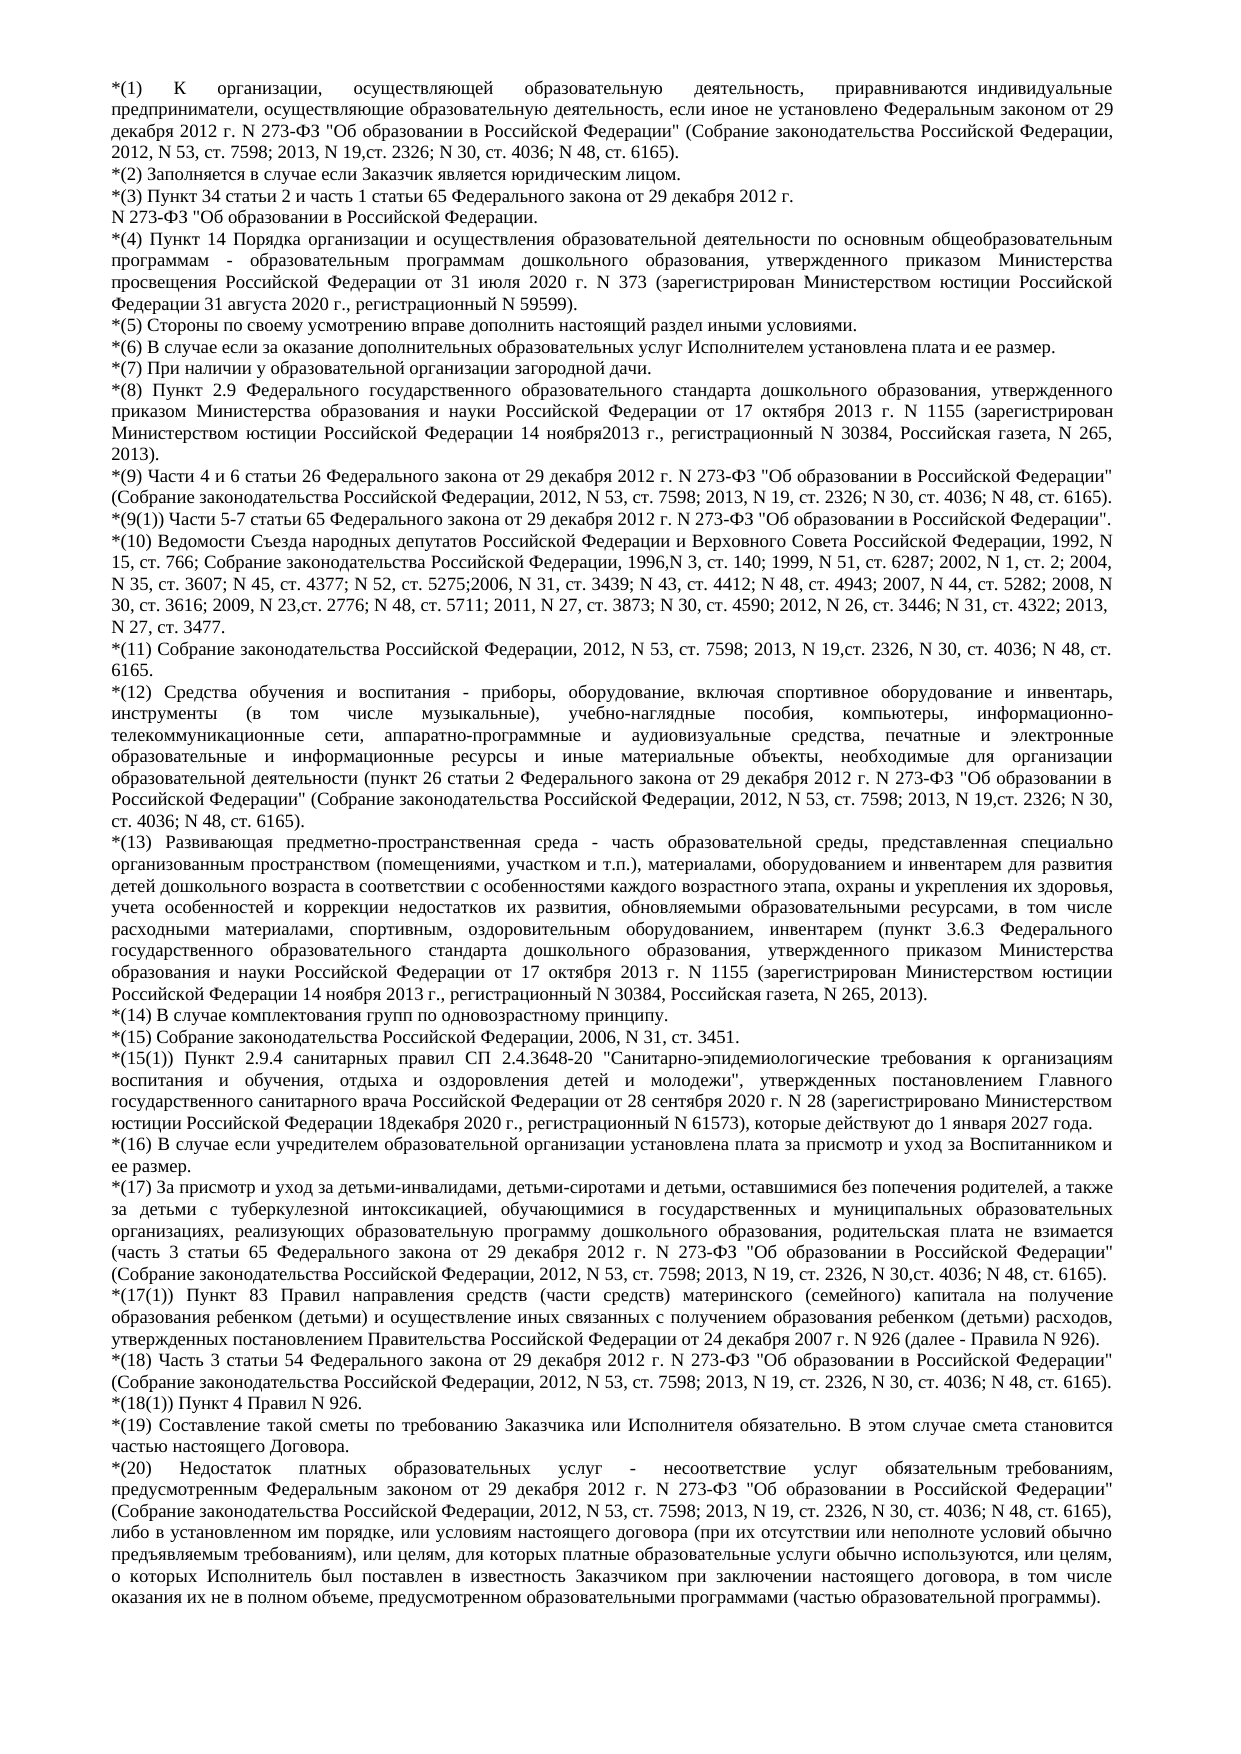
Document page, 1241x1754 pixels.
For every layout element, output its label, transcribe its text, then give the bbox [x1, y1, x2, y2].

text *(5) Стороны по своему усмотрению вправе дополнить настоящий раздел иными условиями. [111, 314, 1114, 336]
text *(9) Части 4 и 6 статьи 26 Федерального закона от 29 декабря 2012 г. N 273-ФЗ "Об образовании в Российской Федерации" (Собрание законодательства Российской Федерации, 2012, N 53, ст. 7598; 2013, N 19, ст. 2326; N 30, ст. 4036; N 48, ст. 6165). [111, 465, 1114, 508]
text *(10) Ведомости Съезда народных депутатов Российской Федерации и Верховного Совета Российской Федерации, 1992, N 15, ст. 766; Собрание законодательства Российской Федерации, 1996,N 3, ст. 140; 1999, N 51, ст. 6287; 2002, N 1, ст. 2; 2004, N 35, ст. 3607; N 45, ст. 4377; N 52, ст. 5275;2006, N 31, ст. 3439; N 43, ст. 4412; N 48, ст. 4943; 2007, N 44, ст. 5282; 2008, N 30, ст. 3616; 2009, N 23,ст. 2776; N 48, ст. 5711; 2011, N 27, ст. 3873; N 30, ст. 4590; 2012, N 26, ст. 3446; N 31, ст. 4322; 2013, [111, 529, 1114, 616]
text *(8) Пункт 2.9 Федерального государственного образовательного стандарта дошкольного образования, утвержденного приказом Министерства образования и науки Российской Федерации от 17 октября 2013 г. N 1155 (зарегистрирован Министерством юстиции Российской Федерации 14 ноября2013 г., регистрационный N 30384, Российская газета, N 265, 2013). [111, 379, 1114, 465]
text *(15(1)) Пункт 2.9.4 санитарных правил СП 2.4.3648-20 "Санитарно-эпидемиологические требования к организациям воспитания и обучения, отдыха и оздоровления детей и молодежи", утвержденных постановлением Главного государственного санитарного врача Российской Федерации от 28 сентября 2020 г. N 28 (зарегистрировано Министерством юстиции Российской Федерации 18декабря 2020 г., регистрационный N 61573), которые действуют до 1 января 2027 года. [111, 1047, 1114, 1133]
text *(17(1)) Пункт 83 Правил направления средств (части средств) материнского (семейного) капитала на получение образования ребенком (детьми) и осуществление иных связанных с получением образования ребенком (детьми) расходов, утвержденных постановлением Правительства Российской Федерации от 24 декабря 2007 г. N 926 (далее - Правила N 926). [111, 1284, 1114, 1349]
text *(18(1)) Пункт 4 Правил N 926. [111, 1392, 1114, 1414]
text *(15) Собрание законодательства Российской Федерации, 2006, N 31, ст. 3451. [111, 1026, 1114, 1047]
text *(16) В случае если учредителем образовательной организации установлена плата за присмотр и уход за Воспитанником и ее размер. [111, 1133, 1114, 1176]
text *(17) За присмотр и уход за детьми-инвалидами, детьми-сиротами и детьми, оставшимися без попечения родителей, а также за детьми с туберкулезной интоксикацией, обучающимися в государственных и муниципальных образовательных организациях, реализующих образовательную программу дошкольного образования, родительская плата не взимается (часть 3 статьи 65 Федерального закона от 29 декабря 2012 г. N 273-ФЗ "Об образовании в Российской Федерации" (Собрание законодательства Российской Федерации, 2012, N 53, ст. 7598; 2013, N 19, ст. 2326, N 30,ст. 4036; N 48, ст. 6165). [111, 1176, 1114, 1284]
text *(12) Средства обучения и воспитания - приборы, оборудование, включая спортивное оборудование и инвентарь, инструменты (в том числе музыкальные), учебно-наглядные пособия, компьютеры, информационно-телекоммуникационные сети, аппаратно-программные и аудиовизуальные средства, печатные и электронные образовательные и информационные ресурсы и иные материальные объекты, необходимые для организации образовательной деятельности (пункт 26 статьи 2 Федерального закона от 29 декабря 2012 г. N 273-ФЗ "Об образовании в Российской Федерации" (Собрание законодательства Российской Федерации, 2012, N 53, ст. 7598; 2013, N 19,ст. 2326; N 30, ст. 4036; N 48, ст. 6165). [111, 681, 1114, 831]
text *(6) В случае если за оказание дополнительных образовательных услуг Исполнителем установлена плата и ее размер. [111, 336, 1114, 357]
text *(4) Пункт 14 Порядка организации и осуществления образовательной деятельности по основным общеобразовательным программам - образовательным программам дошкольного образования, утвержденного приказом Министерства просвещения Российской Федерации от 31 июля 2020 г. N 373 (зарегистрирован Министерством юстиции Российской Федерации 31 августа 2020 г., регистрационный N 59599). [111, 228, 1114, 314]
text *(1) К организации, осуществляющей образовательную деятельность, приравниваются индивидуальные предприниматели, осуществляющие образовательную деятельность, если иное не установлено Федеральным законом от 29 декабря 2012 г. N 273-ФЗ "Об образовании в Российской Федерации" (Собрание законодательства Российской Федерации, 2012, N 53, ст. 7598; 2013, N 19,ст. 2326; N 30, ст. 4036; N 48, ст. 6165). [111, 77, 1114, 163]
text *(13) Развивающая предметно-пространственная среда - часть образовательной среды, представленная специально организованным пространством (помещениями, участком и т.п.), материалами, оборудованием и инвентарем для развития детей дошкольного возраста в соответствии с особенностями каждого возрастного этапа, охраны и укрепления их здоровья, учета особенностей и коррекции недостатков их развития, обновляемыми образовательными ресурсами, в том числе расходными материалами, спортивным, оздоровительным оборудованием, инвентарем (пункт 3.6.3 Федерального государственного образовательного стандарта дошкольного образования, утвержденного приказом Министерства образования и науки Российской Федерации от 17 октября 2013 г. N 1155 (зарегистрирован Министерством юстиции Российской Федерации 14 ноября 2013 г., регистрационный N 30384, Российская газета, N 265, 2013). [111, 831, 1114, 1004]
text *(19) Составление такой сметы по требованию Заказчика или Исполнителя обязательно. В этом случае смета становится частью настоящего Договора. [111, 1414, 1114, 1457]
text *(11) Собрание законодательства Российской Федерации, 2012, N 53, ст. 7598; 2013, N 19,ст. 2326, N 30, ст. 4036; N 48, ст. 6165. [111, 637, 1114, 681]
text *(14) В случае комплектования групп по одновозрастному принципу. [111, 1004, 1114, 1026]
text *(20) Недостаток платных образовательных услуг - несоответствие услуг обязательным требованиям, предусмотренным Федеральным законом от 29 декабря 2012 г. N 273-ФЗ "Об образовании в Российской Федерации" (Собрание законодательства Российской Федерации, 2012, N 53, ст. 7598; 2013, N 19, ст. 2326, N 30, ст. 4036; N 48, ст. 6165), либо в установленном им порядке, или условиям настоящего договора (при их отсутствии или неполноте условий обычно предъявляемым требованиям), или целям, для которых платные образовательные услуги обычно используются, или целям, о которых Исполнитель был поставлен в известность Заказчиком при заключении настоящего договора, в том числе оказания их не в полном объеме, предусмотренном образовательными программами (частью образовательной программы). [111, 1457, 1114, 1608]
text *(3) Пункт 34 статьи 2 и часть 1 статьи 65 Федерального закона от 29 декабря 2012 г. [111, 184, 1114, 206]
text *(9(1)) Части 5-7 статьи 65 Федерального закона от 29 декабря 2012 г. N 273-ФЗ "Об образовании в Российской Федерации". [111, 508, 1114, 529]
text *(18) Часть 3 статьи 54 Федерального закона от 29 декабря 2012 г. N 273-ФЗ "Об образовании в Российской Федерации" (Собрание законодательства Российской Федерации, 2012, N 53, ст. 7598; 2013, N 19, ст. 2326, N 30, ст. 4036; N 48, ст. 6165). [111, 1349, 1114, 1392]
text *(7) При наличии у образовательной организации загородной дачи. [111, 357, 1114, 379]
text N 273-ФЗ "Об образовании в Российской Федерации. [111, 206, 1114, 228]
text N 27, ст. 3477. [111, 616, 1114, 637]
text *(2) Заполняется в случае если Заказчик является юридическим лицом. [111, 163, 1114, 184]
